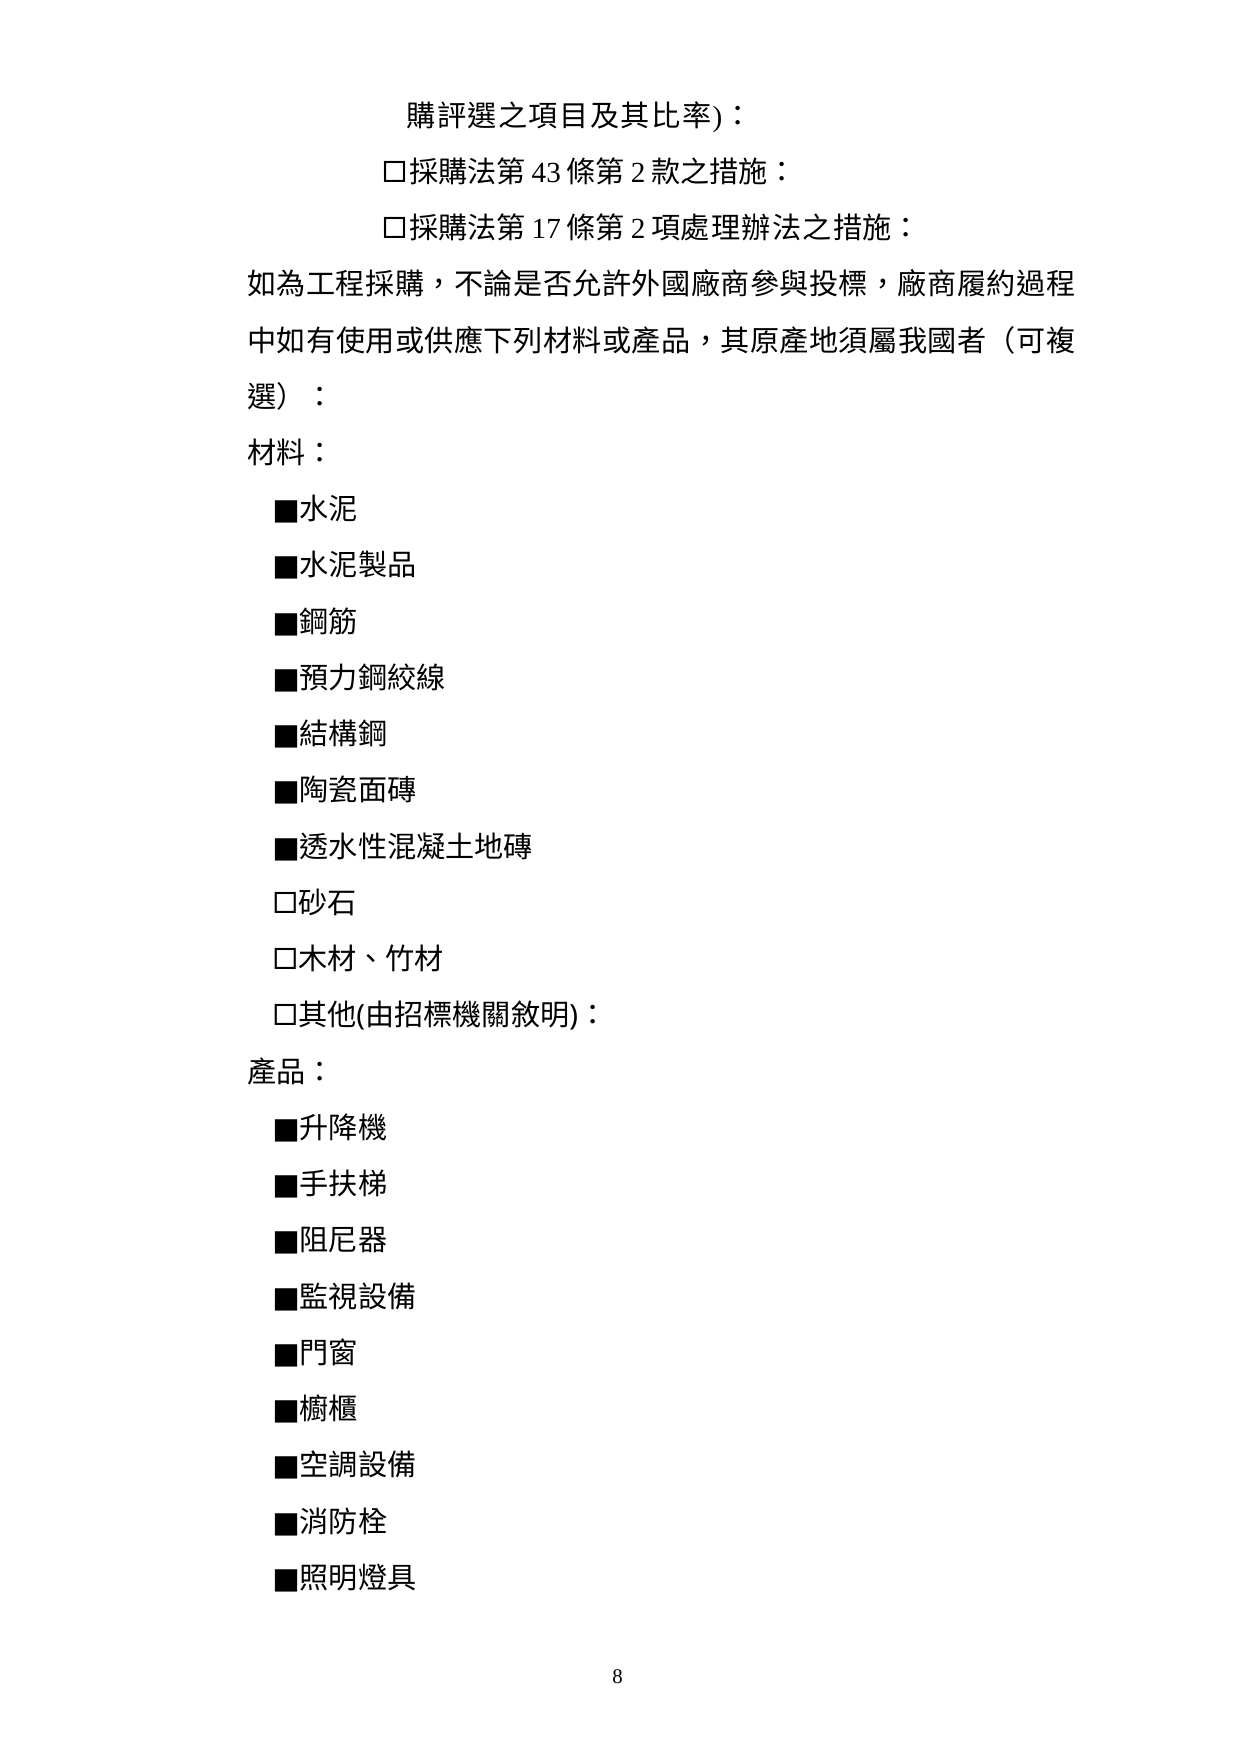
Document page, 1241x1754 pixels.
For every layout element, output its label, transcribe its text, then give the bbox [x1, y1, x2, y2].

text 採購法第43條第2款之措施： [381, 141, 1075, 198]
text 材料： [247, 423, 1075, 479]
text ■空調設備 [272, 1435, 1075, 1491]
text ■水泥 [272, 479, 1075, 535]
text ■櫥櫃 [272, 1379, 1075, 1435]
text 砂石 [272, 873, 1075, 929]
text ■透水性混凝土地磚 [272, 816, 1075, 873]
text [381, 85, 1075, 141]
text 木材、竹材 [272, 929, 1075, 985]
text 如為工程採購，不論是否允許外國廠商參與投標，廠商履約過程中如有使用或供應下列材料或產品，其原產地須屬我國者（可複選）： [247, 254, 1075, 423]
text ■照明燈具 [272, 1548, 1075, 1604]
text ■預力鋼絞線 [272, 648, 1075, 704]
text ■消防栓 [272, 1491, 1075, 1548]
text 其他(由招標機關敘明)： [272, 985, 1075, 1041]
text ■監視設備 [272, 1266, 1075, 1323]
text ■陶瓷面磚 [272, 760, 1075, 816]
text ■結構鋼 [272, 704, 1075, 760]
text 採購法第17條第2項處理辦法之措施： [381, 198, 1075, 254]
text ■水泥製品 [272, 535, 1075, 591]
text ■鋼筋 [272, 591, 1075, 648]
text 產品： [247, 1041, 1075, 1098]
text ■阻尼器 [272, 1210, 1075, 1266]
text ■手扶梯 [272, 1154, 1075, 1210]
text ■升降機 [272, 1098, 1075, 1154]
text ■門窗 [272, 1323, 1075, 1379]
